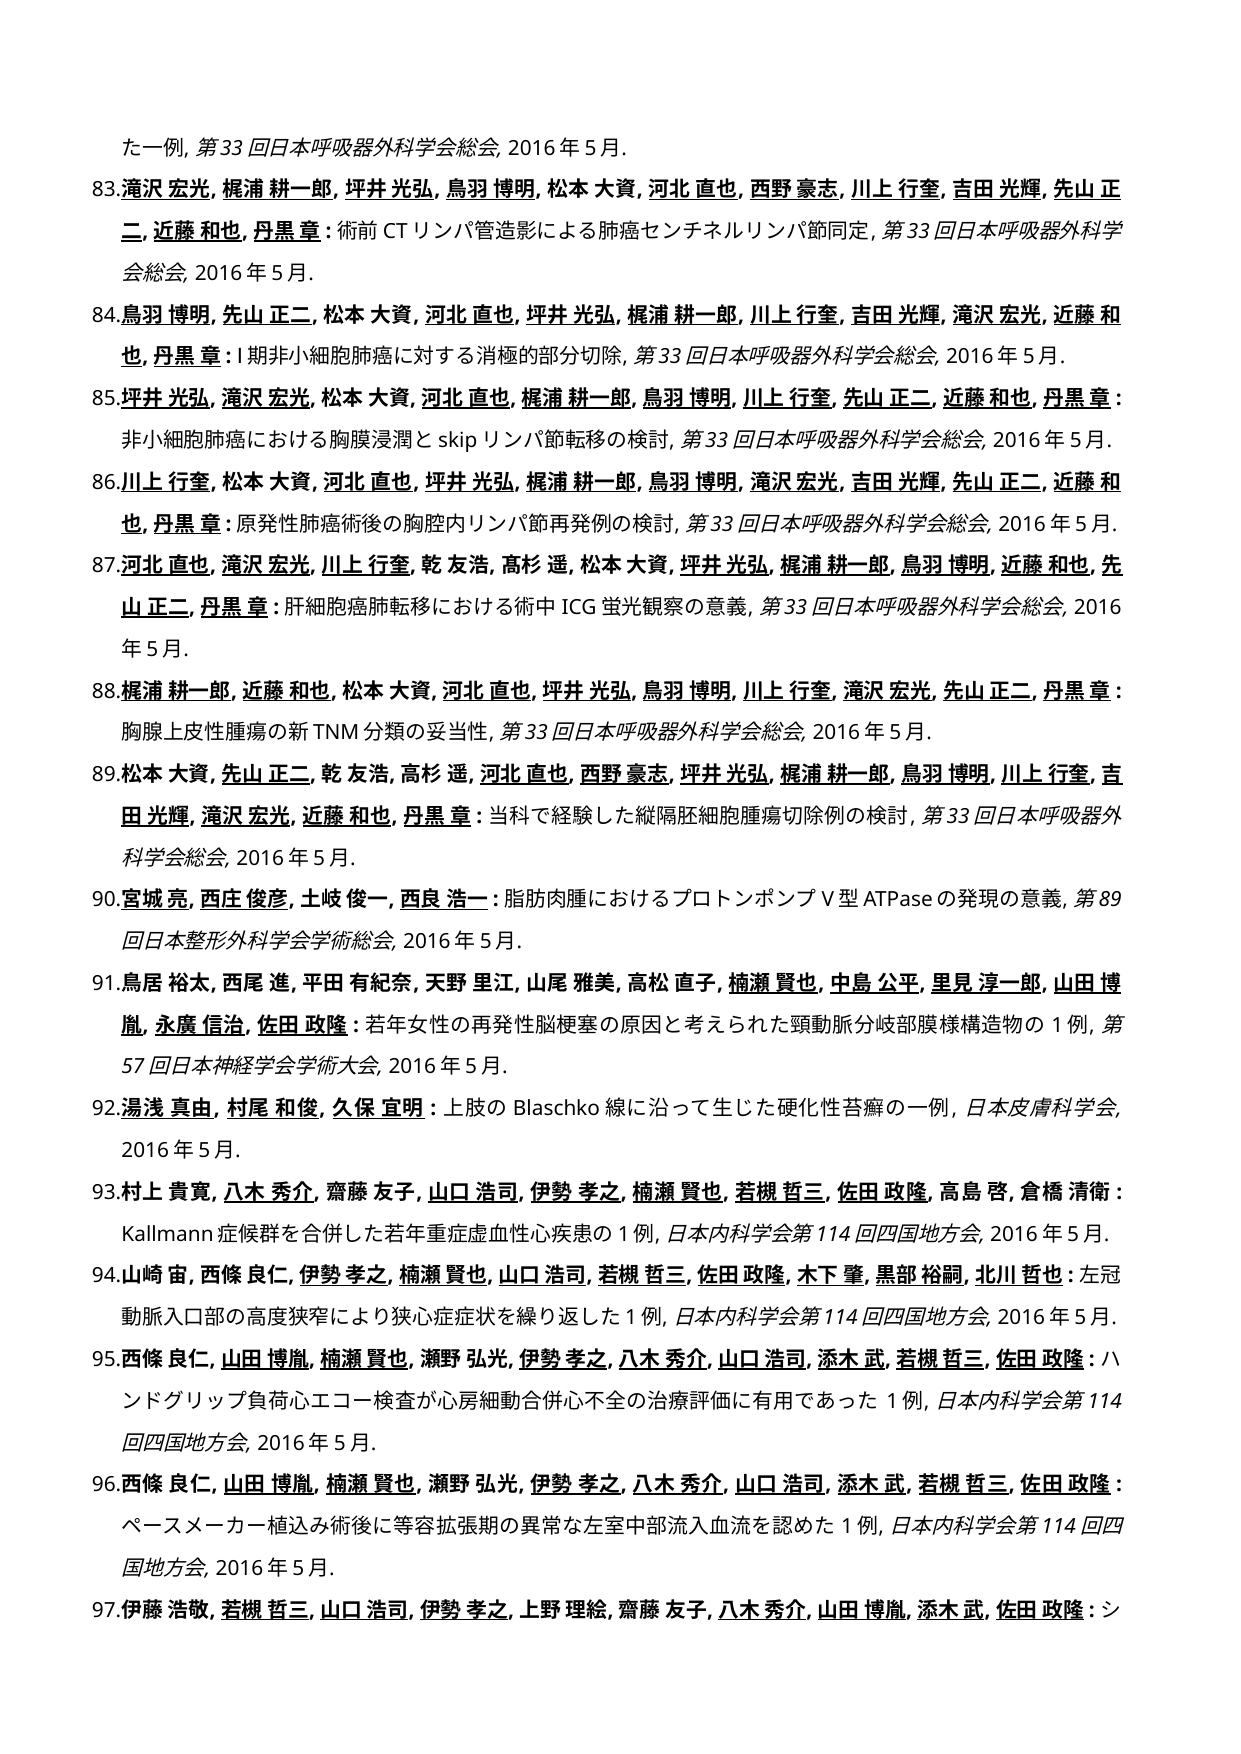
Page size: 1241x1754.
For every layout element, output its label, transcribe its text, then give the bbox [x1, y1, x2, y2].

list 西條 良仁, 山田 博胤, 楠瀬 賢也, 瀬野 弘光, 伊勢 孝之, 八木 秀介, 山口 浩司, 添木 武, 若槻 哲三, 佐田 政隆 : ペースメーカー植込み術後に等容拡張期の異常な左室中部流入血流を認めた1例, 日本内科学会第114回四国地方会, 2016年5月. [92, 1462, 1122, 1587]
list 山崎 宙, 西條 良仁, 伊勢 孝之, 楠瀬 賢也, 山口 浩司, 若槻 哲三, 佐田 政隆, 木下 肇, 黒部 裕嗣, 北川 哲也 : 左冠動脈入口部の高度狭窄により狭心症症状を繰り返した1例, 日本内科学会第114回四国地方会, 2016年5月. [92, 1253, 1122, 1336]
list 松本 大資, 先山 正二, 乾 友浩, 高杉 遥, 河北 直也, 西野 豪志, 坪井 光弘, 梶浦 耕一郎, 鳥羽 博明, 川上 行奎, 吉田 光輝, 滝沢 宏光, 近藤 和也, 丹黒 章 : 当科で経験した縦隔胚細胞腫瘍切除例の検討, 第33回日本呼吸器外科学会総会, 2016年5月. [92, 752, 1122, 877]
list 滝沢 宏光, 梶浦 耕一郎, 坪井 光弘, 鳥羽 博明, 松本 大資, 河北 直也, 西野 豪志, 川上 行奎, 吉田 光輝, 先山 正二, 近藤 和也, 丹黒 章 : 術前CTリンパ管造影による肺癌センチネルリンパ節同定, 第33回日本呼吸器外科学会総会, 2016年5月. [92, 167, 1122, 292]
list 宮城 亮, 西庄 俊彦, 土岐 俊一, 西良 浩一 : 脂肪肉腫におけるプロトンポンプV型ATPaseの発現の意義, 第89回日本整形外科学会学術総会, 2016年5月. [92, 877, 1122, 961]
list 西條 良仁, 山田 博胤, 楠瀬 賢也, 瀬野 弘光, 伊勢 孝之, 八木 秀介, 山口 浩司, 添木 武, 若槻 哲三, 佐田 政隆 : ハンドグリップ負荷心エコー検査が心房細動合併心不全の治療評価に有用であった1例, 日本内科学会第114回四国地方会, 2016年5月. [92, 1336, 1122, 1462]
list 川上 行奎, 松本 大資, 河北 直也, 坪井 光弘, 梶浦 耕一郎, 鳥羽 博明, 滝沢 宏光, 吉田 光輝, 先山 正二, 近藤 和也, 丹黒 章 : 原発性肺癌術後の胸腔内リンパ節再発例の検討, 第33回日本呼吸器外科学会総会, 2016年5月. [92, 459, 1122, 543]
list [92, 1587, 1122, 1629]
list 鳥羽 博明, 先山 正二, 松本 大資, 河北 直也, 坪井 光弘, 梶浦 耕一郎, 川上 行奎, 吉田 光輝, 滝沢 宏光, 近藤 和也, 丹黒 章 : Ⅰ期非小細胞肺癌に対する消極的部分切除, 第33回日本呼吸器外科学会総会, 2016年5月. [92, 292, 1122, 376]
list 湯浅 真由, 村尾 和俊, 久保 宜明 : 上肢のBlaschko線に沿って生じた硬化性苔癬の一例, 日本皮膚科学会, 2016年5月. [92, 1086, 1122, 1169]
list 村上 貴寛, 八木 秀介, 齋藤 友子, 山口 浩司, 伊勢 孝之, 楠瀬 賢也, 若槻 哲三, 佐田 政隆, 高島 啓, 倉橋 清衛 : Kallmann症候群を合併した若年重症虚血性心疾患の1例, 日本内科学会第114回四国地方会, 2016年5月. [92, 1169, 1122, 1253]
list 鳥居 裕太, 西尾 進, 平田 有紀奈, 天野 里江, 山尾 雅美, 高松 直子, 楠瀬 賢也, 中島 公平, 里見 淳一郎, 山田 博胤, 永廣 信治, 佐田 政隆 : 若年女性の再発性脳梗塞の原因と考えられた頸動脈分岐部膜様構造物の1例, 第57回日本神経学会学術大会, 2016年5月. [92, 961, 1122, 1086]
list 梶浦 耕一郎, 近藤 和也, 松本 大資, 河北 直也, 坪井 光弘, 鳥羽 博明, 川上 行奎, 滝沢 宏光, 先山 正二, 丹黒 章 : 胸腺上皮性腫瘍の新TNM分類の妥当性, 第33回日本呼吸器外科学会総会, 2016年5月. [92, 668, 1122, 752]
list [92, 125, 1122, 167]
list 坪井 光弘, 滝沢 宏光, 松本 大資, 河北 直也, 梶浦 耕一郎, 鳥羽 博明, 川上 行奎, 先山 正二, 近藤 和也, 丹黒 章 : 非小細胞肺癌における胸膜浸潤とskipリンパ節転移の検討, 第33回日本呼吸器外科学会総会, 2016年5月. [92, 376, 1122, 459]
list 河北 直也, 滝沢 宏光, 川上 行奎, 乾 友浩, 髙杉 遥, 松本 大資, 坪井 光弘, 梶浦 耕一郎, 鳥羽 博明, 近藤 和也, 先山 正二, 丹黒 章 : 肝細胞癌肺転移における術中ICG蛍光観察の意義, 第33回日本呼吸器外科学会総会, 2016年5月. [92, 543, 1122, 668]
